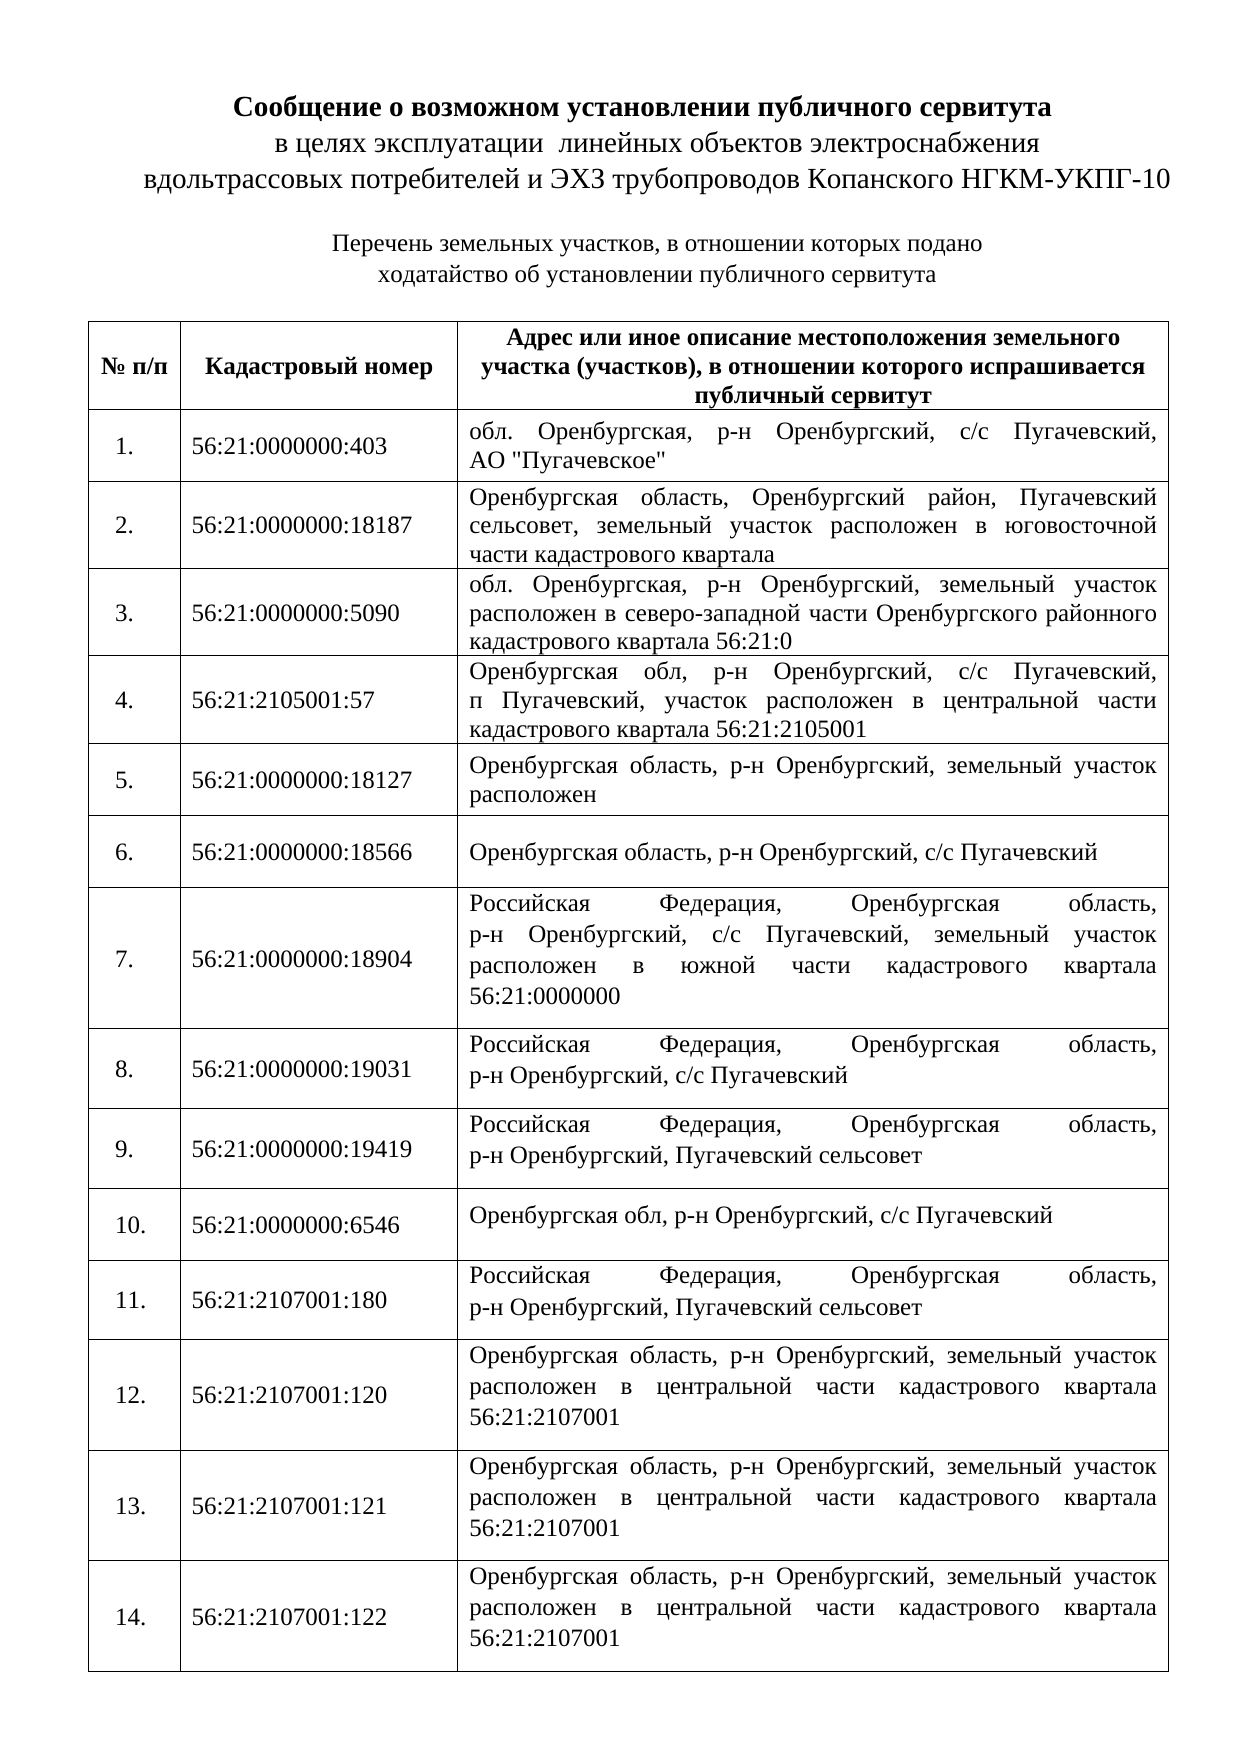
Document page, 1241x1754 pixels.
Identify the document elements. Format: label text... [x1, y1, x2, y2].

table_cell 56:21:0000000:19031 [181, 1029, 457, 1108]
text Сообщение о возможном установлении публичного сервитута [88, 89, 1196, 122]
table_cell [89, 410, 180, 481]
text Перечень земельных участков, в отношении которых подано [88, 228, 1226, 257]
table_cell 56:21:2107001:120 [181, 1340, 457, 1450]
table_cell обл. Оренбургская, р-н Оренбургский, земельный участок расположен в северо-западной части Оренбургского районного кадастрового квартала 56:21:0 [458, 569, 1168, 655]
table_cell Оренбургская область, р-н Оренбургский, земельный участок расположен в центральной части кадастрового квартала 56:21:2107001 [458, 1451, 1168, 1560]
table_cell [89, 816, 180, 887]
table_cell 56:21:0000000:6546 [181, 1189, 457, 1259]
table_cell [89, 1261, 180, 1339]
table_cell обл. Оренбургская, р-н Оренбургский, с/с Пугачевский, АО "Пугачевское" [458, 410, 1168, 481]
table_cell Оренбургская область, р-н Оренбургский, земельный участок расположен в центральной части кадастрового квартала 56:21:2107001 [458, 1340, 1168, 1450]
table_cell [89, 1561, 180, 1671]
table_cell 56:21:0000000:18566 [181, 816, 457, 887]
table_cell [89, 1340, 180, 1450]
table_cell Оренбургская область, Оренбургский район, Пугачевский сельсовет, земельный участок расположен в юговосточной части кадастрового квартала [458, 482, 1168, 568]
table_cell [89, 1189, 180, 1259]
table_cell 56:21:0000000:18187 [181, 482, 457, 568]
text ходатайство об установлении публичного сервитута [88, 259, 1226, 288]
table_cell [89, 744, 180, 814]
table_cell [89, 1029, 180, 1108]
table_cell [89, 1109, 180, 1187]
table_cell 56:21:0000000:18127 [181, 744, 457, 814]
table_cell Оренбургская область, р-н Оренбургский, земельный участок расположен в центральной части кадастрового квартала 56:21:2107001 [458, 1561, 1168, 1671]
table_cell Российская Федерация, Оренбургская область, р-н Оренбургский, с/с Пугачевский [458, 1029, 1168, 1108]
table_header Кадастровый номер [181, 322, 457, 408]
table_cell [89, 482, 180, 568]
text в целях эксплуатации линейных объектов электроснабжения [88, 125, 1226, 158]
table_cell 56:21:0000000:403 [181, 410, 457, 481]
table_cell Оренбургская обл, р-н Оренбургский, с/с Пугачевский [458, 1189, 1168, 1259]
table_cell Российская Федерация, Оренбургская область, р-н Оренбургский, Пугачевский сельсовет [458, 1109, 1168, 1187]
table_cell 56:21:2105001:57 [181, 656, 457, 742]
table_cell 56:21:2107001:121 [181, 1451, 457, 1560]
table_cell [89, 1451, 180, 1560]
table_header № п/п [89, 322, 180, 408]
table_cell 56:21:0000000:5090 [181, 569, 457, 655]
table_cell Российская Федерация, Оренбургская область, р-н Оренбургский, с/с Пугачевский, земельный участок расположен в южной части кадастрового квартала 56:21:0000000 [458, 888, 1168, 1028]
table_cell 56:21:2107001:180 [181, 1261, 457, 1339]
table_cell Оренбургская область, р-н Оренбургский, земельный участок расположен [458, 744, 1168, 814]
table_cell Оренбургская обл, р-н Оренбургский, с/с Пугачевский, п Пугачевский, участок расположен в центральной части кадастрового квартала 56:21:2105001 [458, 656, 1168, 742]
table_cell 56:21:0000000:18904 [181, 888, 457, 1028]
table_cell [89, 569, 180, 655]
table_header Адрес или иное описание местоположения земельного участка (участков), в отношении которого испрашивается публичный сервитут [458, 322, 1168, 408]
text вдольтрассовых потребителей и ЭХЗ трубопроводов Копанского НГКМ-УКПГ-10 [88, 161, 1226, 194]
table_cell 56:21:0000000:19419 [181, 1109, 457, 1187]
table_cell Российская Федерация, Оренбургская область, р-н Оренбургский, Пугачевский сельсовет [458, 1261, 1168, 1339]
table_cell 56:21:2107001:122 [181, 1561, 457, 1671]
table_cell [89, 656, 180, 742]
table_cell [89, 888, 180, 1028]
table_cell Оренбургская область, р-н Оренбургский, с/с Пугачевский [458, 816, 1168, 887]
